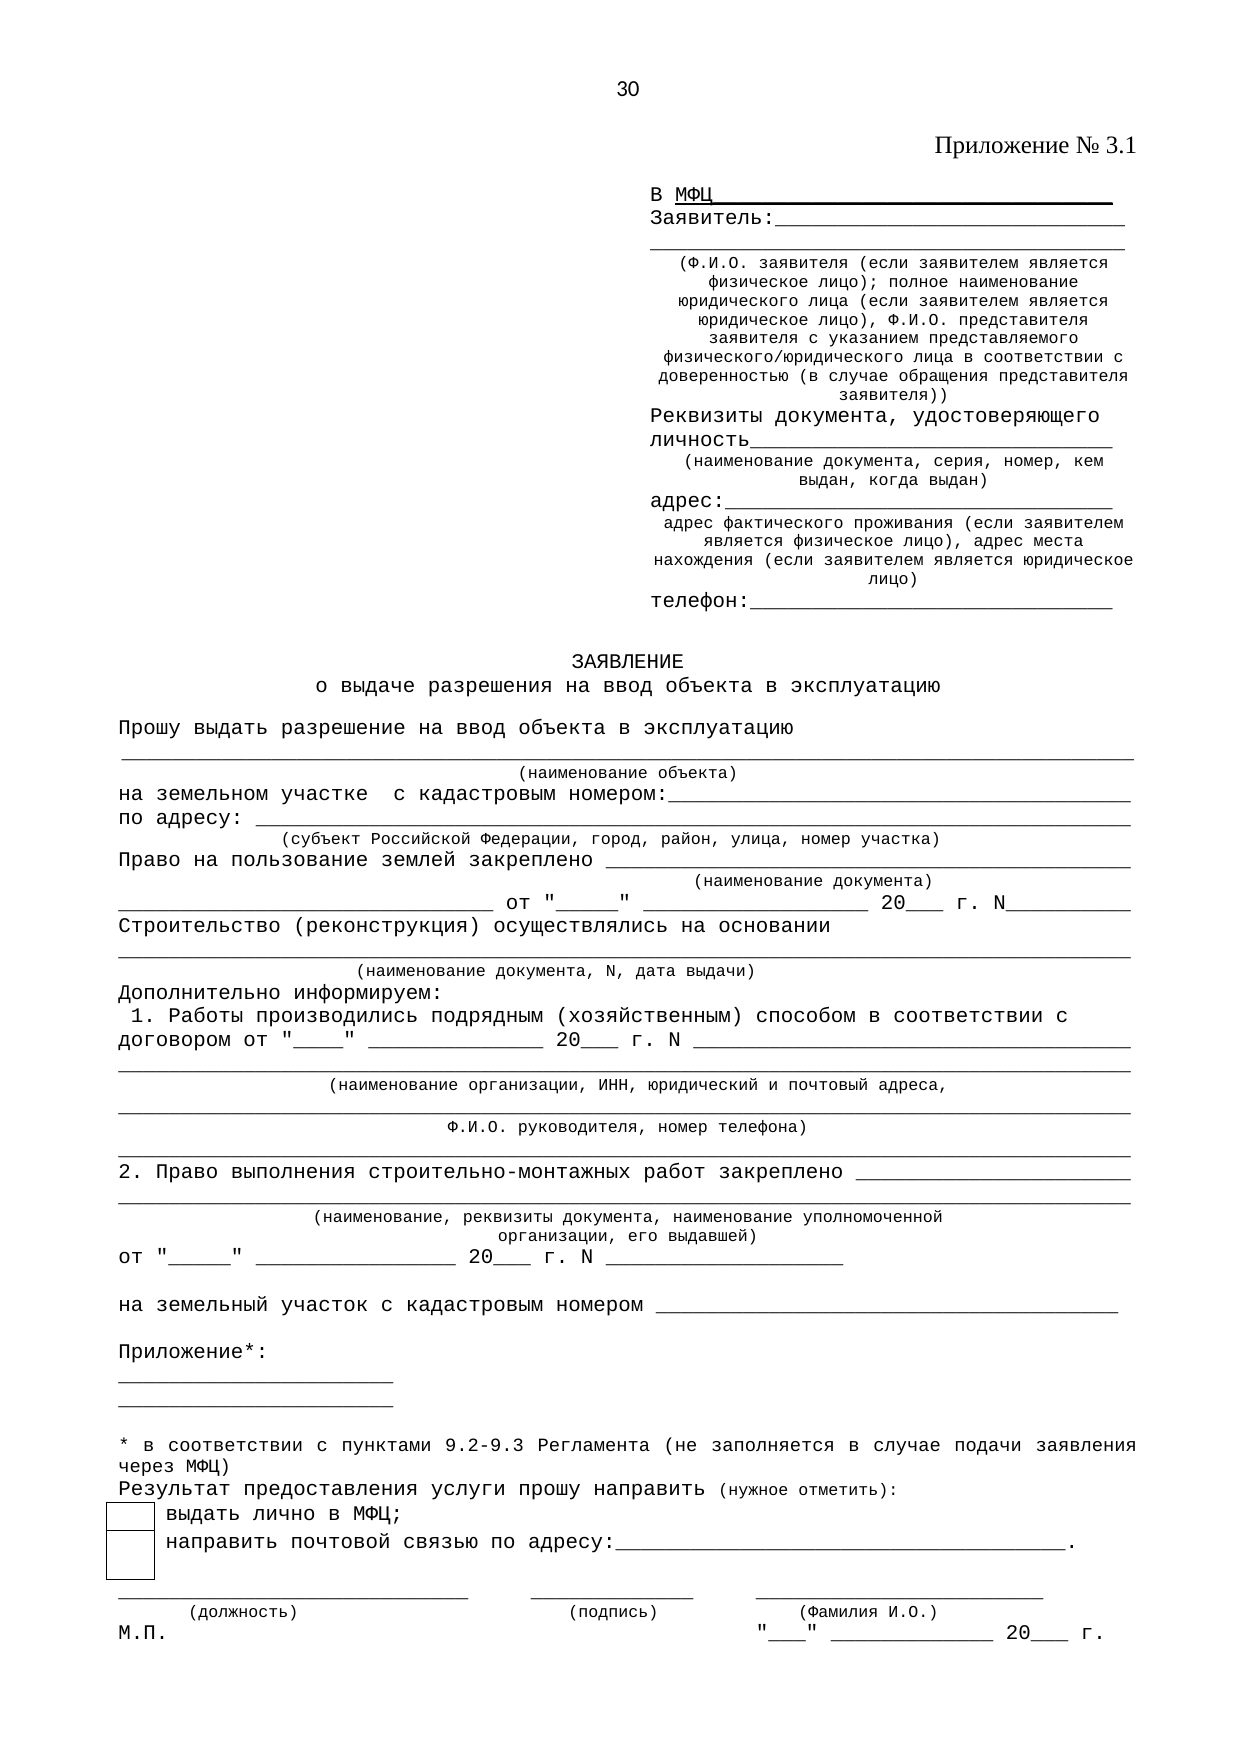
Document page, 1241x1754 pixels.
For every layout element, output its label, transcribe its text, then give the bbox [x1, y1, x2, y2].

text ЗАЯВЛЕНИЕ [118, 651, 1137, 674]
text (Ф.И.О. заявителя (если заявителем является физическое лицо); полное наименование юридического лица (если заявителем является юридическое лицо), Ф.И.О. представителя заявителя с указанием представляемого физического/юридического лица в соответствии с доверенностью (в случае обращения представителя заявителя)) [650, 255, 1137, 406]
text _________________________________________________________________________________ [118, 1095, 1137, 1119]
text адрес фактического проживания (если заявителем является физическое лицо), адрес места нахождения (если заявителем является юридическое лицо) [650, 514, 1137, 589]
text _________________________________________________________________________________2. Право выполнения строительно-монтажных работ закреплено ______________________ [118, 1138, 1137, 1185]
table_cell направить почтовой связью по адресу:____________________________________. [155, 1530, 1122, 1579]
text телефон:_____________________________ [650, 589, 1137, 613]
text о выдаче разрешения на ввод объекта в эксплуатацию [118, 674, 1137, 698]
text ____________________________ _____________ _______________________ [118, 1580, 1137, 1603]
text по адресу: ______________________________________________________________________ [118, 807, 1137, 831]
text (наименование документа, серия, номер, кем выдан, когда выдан) [650, 453, 1137, 491]
text _________________________________________________________________________________ (наименование объекта) [118, 741, 1137, 783]
text Реквизиты документа, удостоверяющего личность_____________________________ [650, 406, 1137, 453]
text (наименование документа, N, дата выдачи) [118, 963, 1137, 982]
text М.П. "___" _____________ 20___ г. [118, 1622, 1137, 1646]
text Прошу выдать разрешение на ввод объекта в эксплуатацию [118, 717, 1137, 741]
text от "_____" ________________ 20___ г. N ___________________ [118, 1246, 1137, 1270]
text адрес:_______________________________ [650, 491, 1137, 514]
text В МФЦ________________________________ [650, 184, 1137, 207]
text * в соответствии с пунктами 9.2-9.3 Регламента (не заполняется в случае подачи заявления через МФЦ) [118, 1435, 1137, 1478]
text на земельном участке с кадастровым номером:_____________________________________ [118, 783, 1137, 807]
text Дополнительно информируем: [118, 982, 1137, 1005]
text организации, его выдавшей) [118, 1227, 1137, 1246]
table_cell [107, 1531, 154, 1579]
text Заявитель:__________________________________________________________________ [650, 207, 1137, 255]
text (наименование документа) [118, 873, 1137, 892]
text Результат предоставления услуги прошу направить (нужное отметить): [118, 1478, 1137, 1502]
table_header [107, 1503, 154, 1530]
text (субъект Российской Федерации, город, район, улица, номер участка) [118, 831, 1137, 849]
text _________________________________________________________________________________ [118, 1053, 1137, 1076]
text Приложение*: [118, 1341, 1137, 1364]
text (должность) (подпись) (Фамилия И.О.) [118, 1603, 1137, 1622]
text ______________________ [118, 1364, 1137, 1388]
text (наименование организации, ИНН, юридический и почтовый адреса, [118, 1076, 1137, 1095]
text Право на пользование землей закреплено __________________________________________ [118, 849, 1137, 873]
text на земельный участок с кадастровым номером _____________________________________ [118, 1293, 1137, 1317]
text Приложение № 3.1 [856, 130, 1137, 159]
text ______________________________ от "_____" __________________ 20___ г. N__________ Строительство (реконструкция) осуществлялись на основании _________________________________________________________________________________ [118, 892, 1137, 963]
table_header выдать лично в МФЦ; [155, 1502, 1122, 1530]
text ______________________ [118, 1388, 1137, 1412]
text _________________________________________________________________________________ [118, 1185, 1137, 1208]
text 1. Работы производились подрядным (хозяйственным) способом в соответствии с договором от "____" ______________ 20___ г. N ___________________________________ [118, 1005, 1137, 1053]
text Ф.И.О. руководителя, номер телефона) [118, 1119, 1137, 1138]
text (наименование, реквизиты документа, наименование уполномоченной [118, 1208, 1137, 1227]
